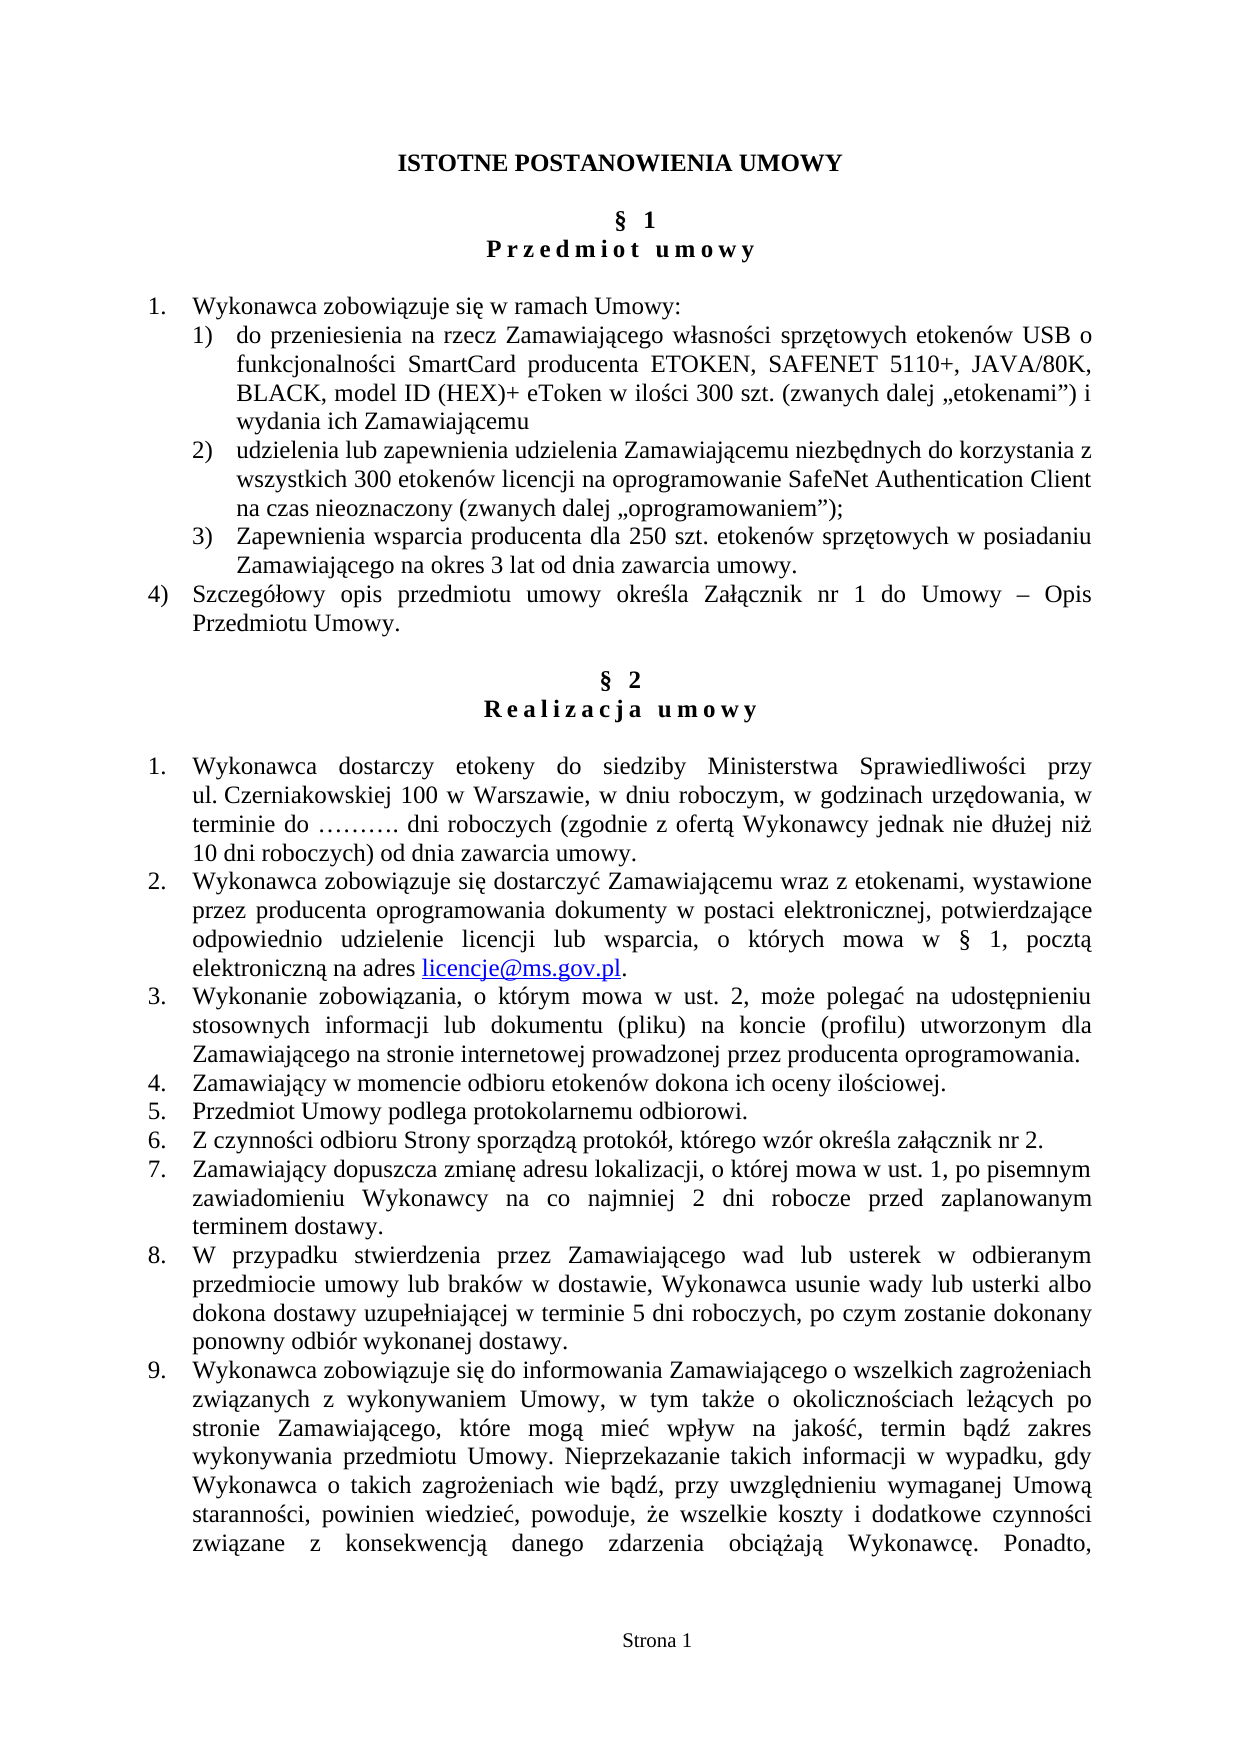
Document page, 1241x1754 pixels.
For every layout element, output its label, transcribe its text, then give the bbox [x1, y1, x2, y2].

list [148, 1355, 1093, 1556]
list Zapewnienia wsparcia producenta dla 250 szt. etokenów sprzętowych w posiadaniu Zamawiającego na okres 3 lat od dnia zawarcia umowy. [192, 521, 1093, 579]
text Przedmiot umowy [148, 234, 1093, 263]
list Szczegółowy opis przedmiotu umowy określa Załącznik nr 1 do Umowy – Opis Przedmiotu Umowy. [148, 579, 1093, 636]
list Z czynności odbioru Strony sporządzą protokół, którego wzór określa załącznik nr 2. [148, 1125, 1093, 1154]
text § 1 [177, 205, 1093, 234]
list Zamawiający w momencie odbioru etokenów dokona ich oceny ilościowej. [148, 1068, 1093, 1096]
text § 2 [148, 665, 1093, 694]
list Wykonawca zobowiązuje się w ramach Umowy: [148, 291, 1093, 320]
text Realizacja umowy [148, 694, 1093, 723]
list do przeniesienia na rzecz Zamawiającego własności sprzętowych etokenów USB o funkcjonalności SmartCard producenta ETOKEN, SAFENET 5110+, JAVA/80K, BLACK, model ID (HEX)+ eToken w ilości 300 szt. (zwanych dalej „etokenami”) i wydania ich Zamawiającemu [192, 320, 1093, 435]
list Wykonanie zobowiązania, o którym mowa w ust. 2, może polegać na udostępnieniu stosownych informacji lub dokumentu (pliku) na koncie (profilu) utworzonym dla Zamawiającego na stronie internetowej prowadzonej przez producenta oprogramowania. [148, 981, 1093, 1068]
list Zamawiający dopuszcza zmianę adresu lokalizacji, o której mowa w ust. 1, po pisemnym zawiadomieniu Wykonawcy na co najmniej 2 dni robocze przed zaplanowanym terminem dostawy. [148, 1154, 1093, 1240]
list udzielenia lub zapewnienia udzielenia Zamawiającemu niezbędnych do korzystania z wszystkich 300 etokenów licencji na oprogramowanie SafeNet Authentication Client na czas nieoznaczony (zwanych dalej „oprogramowaniem”); [192, 435, 1093, 521]
list Wykonawca dostarczy etokeny do siedziby Ministerstwa Sprawiedliwości przy ul. Czerniakowskiej 100 w Warszawie, w dniu roboczym, w godzinach urzędowania, w terminie do ………. dni roboczych (zgodnie z ofertą Wykonawcy jednak nie dłużej niż 10 dni roboczych) od dnia zawarcia umowy. [148, 751, 1093, 866]
list Przedmiot Umowy podlega protokolarnemu odbiorowi. [148, 1096, 1093, 1125]
list Wykonawca zobowiązuje się dostarczyć Zamawiającemu wraz z etokenami, wystawione przez producenta oprogramowania dokumenty w postaci elektronicznej, potwierdzające odpowiednio udzielenie licencji lub wsparcia, o których mowa w § 1, pocztą elektroniczną na adres licencje@ms.gov.pl. [148, 866, 1093, 981]
title ISTOTNE POSTANOWIENIA UMOWY [148, 148, 1093, 176]
list W przypadku stwierdzenia przez Zamawiającego wad lub usterek w odbieranym przedmiocie umowy lub braków w dostawie, Wykonawca usunie wady lub usterki albo dokona dostawy uzupełniającej w terminie 5 dni roboczych, po czym zostanie dokonany ponowny odbiór wykonanej dostawy. [148, 1240, 1093, 1355]
